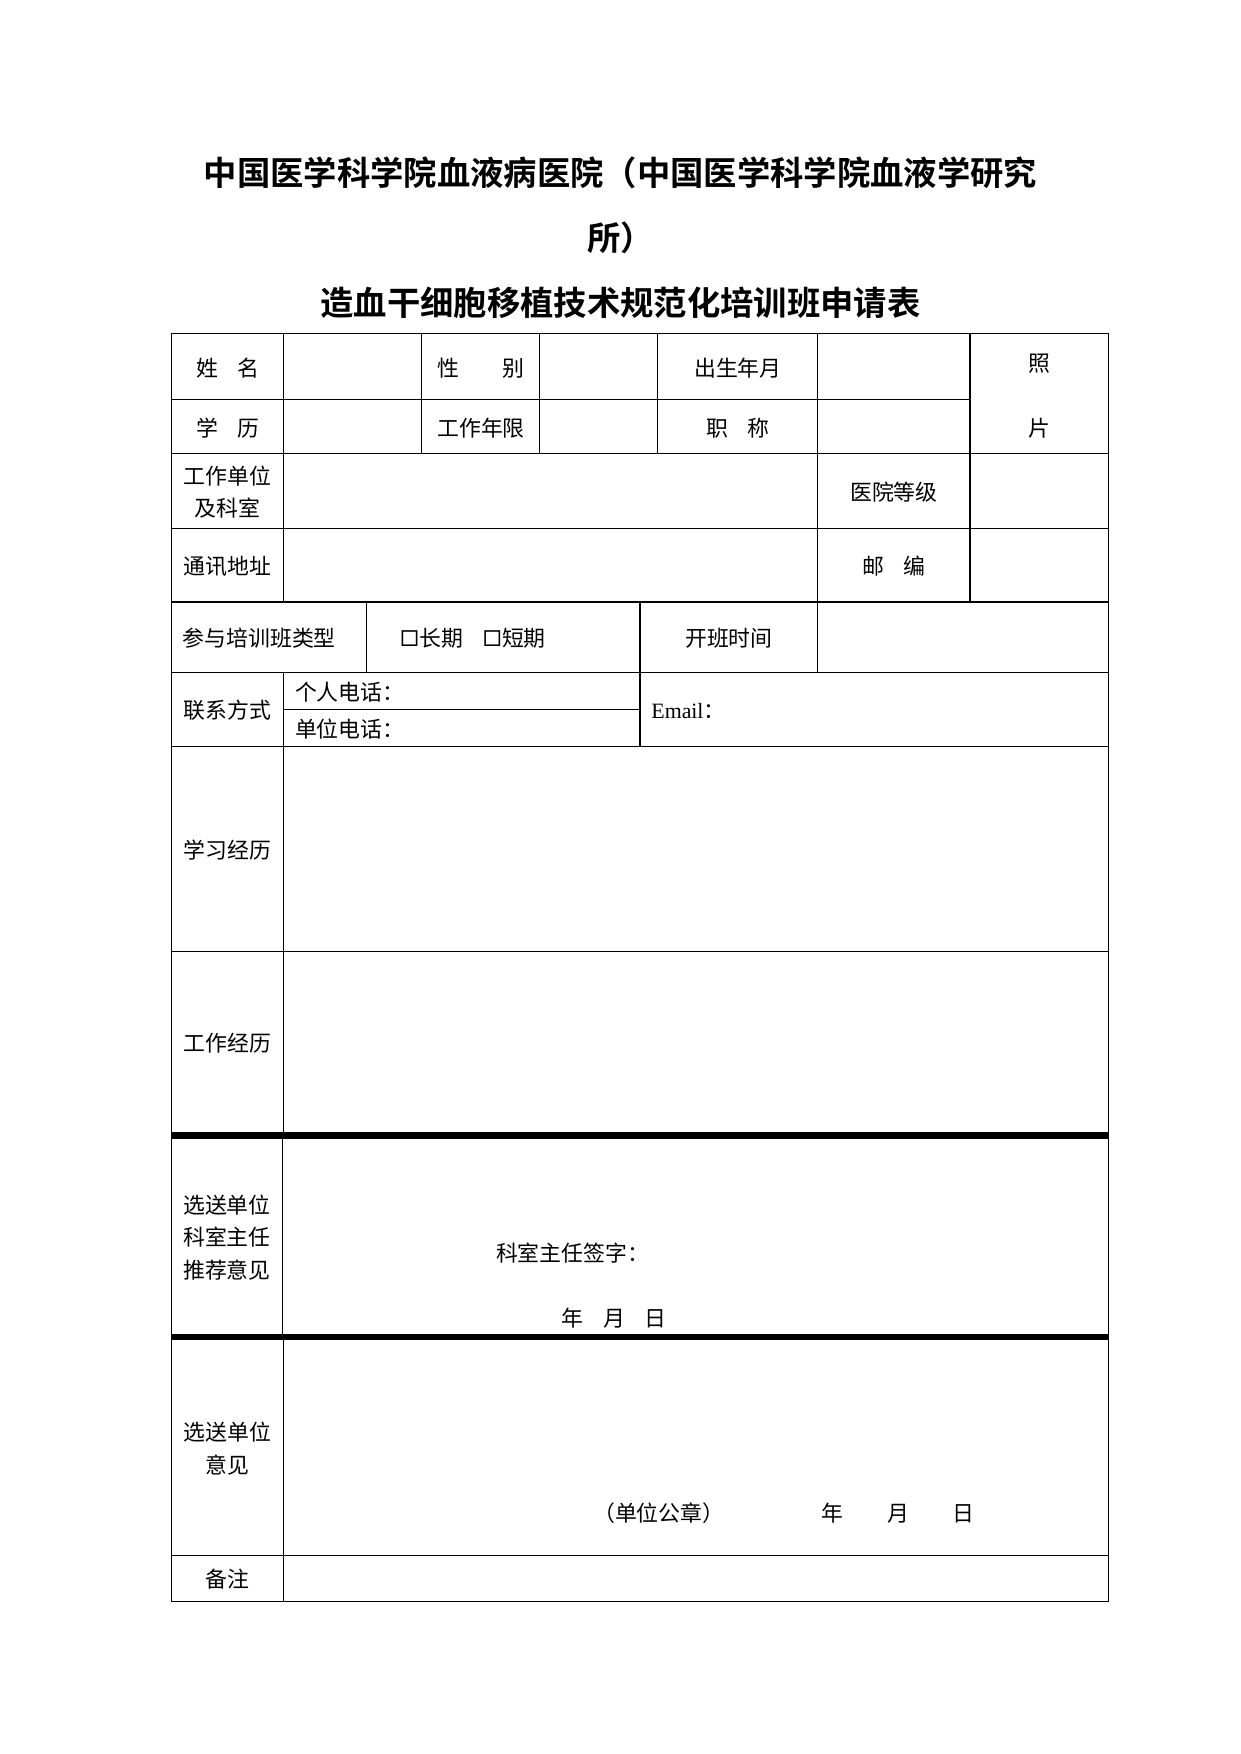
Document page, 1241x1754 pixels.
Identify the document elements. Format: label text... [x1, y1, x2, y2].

table_cell 工作单位及科室 [172, 454, 283, 527]
table_cell 开班时间 [641, 603, 817, 672]
table_cell 学习经历 [172, 747, 283, 951]
table_cell 邮 编 [818, 529, 969, 601]
table_header [540, 334, 657, 399]
table_cell 医院等级 [818, 454, 969, 527]
table_cell 长期 短期 [367, 603, 639, 672]
table_cell 联系方式 [172, 673, 283, 746]
table_cell 参与培训班类型 [172, 603, 366, 672]
table_cell [818, 400, 969, 453]
table_header 姓 名 [172, 334, 283, 399]
table_cell [971, 454, 1108, 527]
table_cell 选送单位科室主任推荐意见 [172, 1139, 282, 1333]
table_cell （单位公章） 年 月 日 [284, 1340, 1108, 1554]
table_cell [818, 603, 1108, 672]
text 中国医学科学院血液病医院（中国医学科学院血液学研究所） [171, 138, 1069, 268]
table_cell [284, 952, 1108, 1132]
table_header 出生年月 [658, 334, 817, 399]
table_cell 个人电话： [284, 673, 639, 709]
table_cell 工作经历 [172, 952, 283, 1132]
table_cell [971, 529, 1108, 601]
table_header 性 别 [422, 334, 539, 399]
table_cell [284, 747, 1108, 951]
table_header [818, 334, 969, 399]
table_cell 通讯地址 [172, 529, 283, 601]
table_cell 职 称 [658, 400, 817, 453]
table_cell [540, 400, 657, 453]
table_cell Email： [641, 673, 1108, 746]
table_cell [284, 454, 817, 527]
table_cell 科室主任签字： 年 月 日 [283, 1139, 1108, 1333]
table_cell 备注 [172, 1556, 283, 1601]
table_cell [284, 1556, 1108, 1601]
table_cell [284, 400, 421, 453]
table_cell 学 历 [172, 400, 283, 453]
table_cell [284, 529, 817, 601]
text 造血干细胞移植技术规范化培训班申请表 [171, 268, 1069, 333]
table_cell 工作年限 [422, 400, 539, 453]
table_cell 单位电话： [284, 710, 639, 746]
table_header [284, 334, 421, 399]
table_cell 选送单位 意见 [172, 1340, 283, 1554]
table_header 照 片 [971, 334, 1108, 453]
